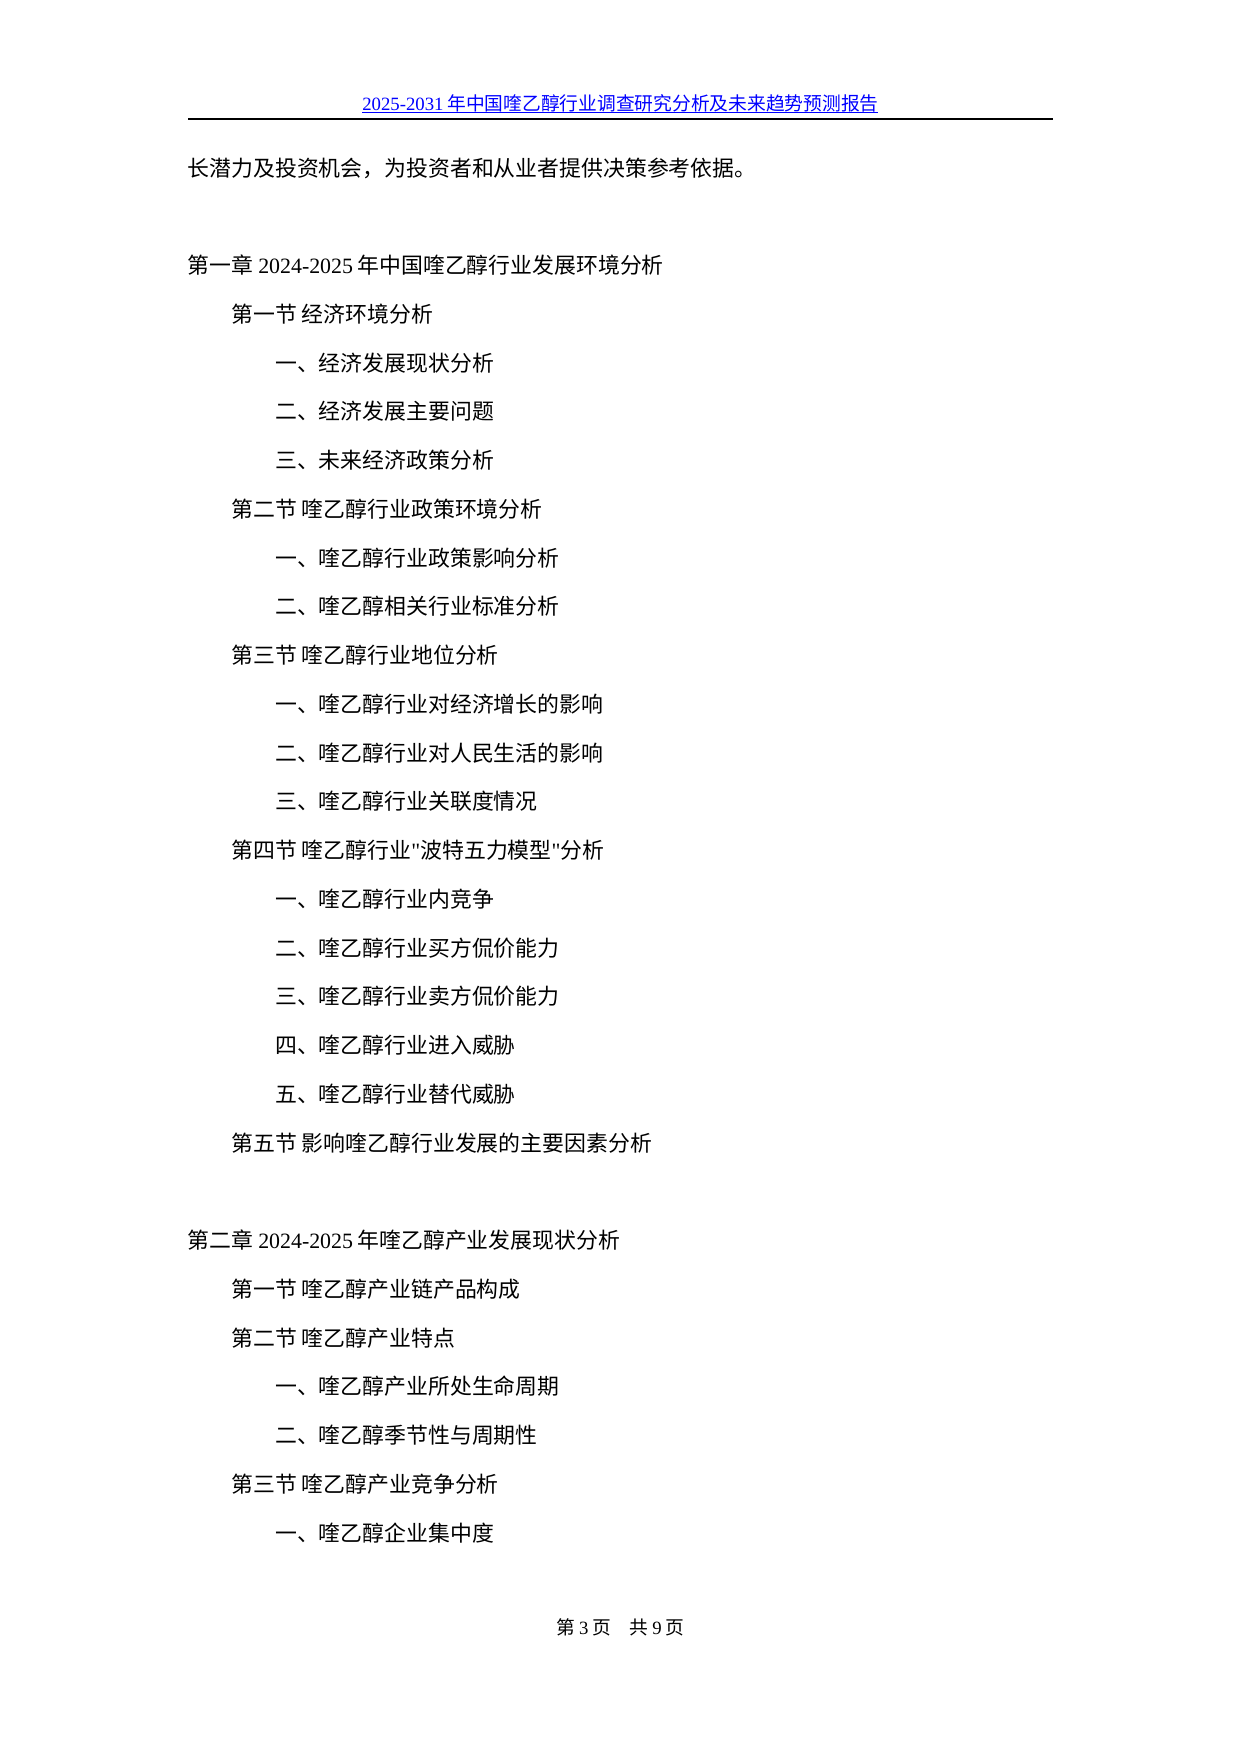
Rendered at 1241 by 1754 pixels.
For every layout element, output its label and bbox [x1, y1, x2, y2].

text [187, 150, 1053, 1548]
